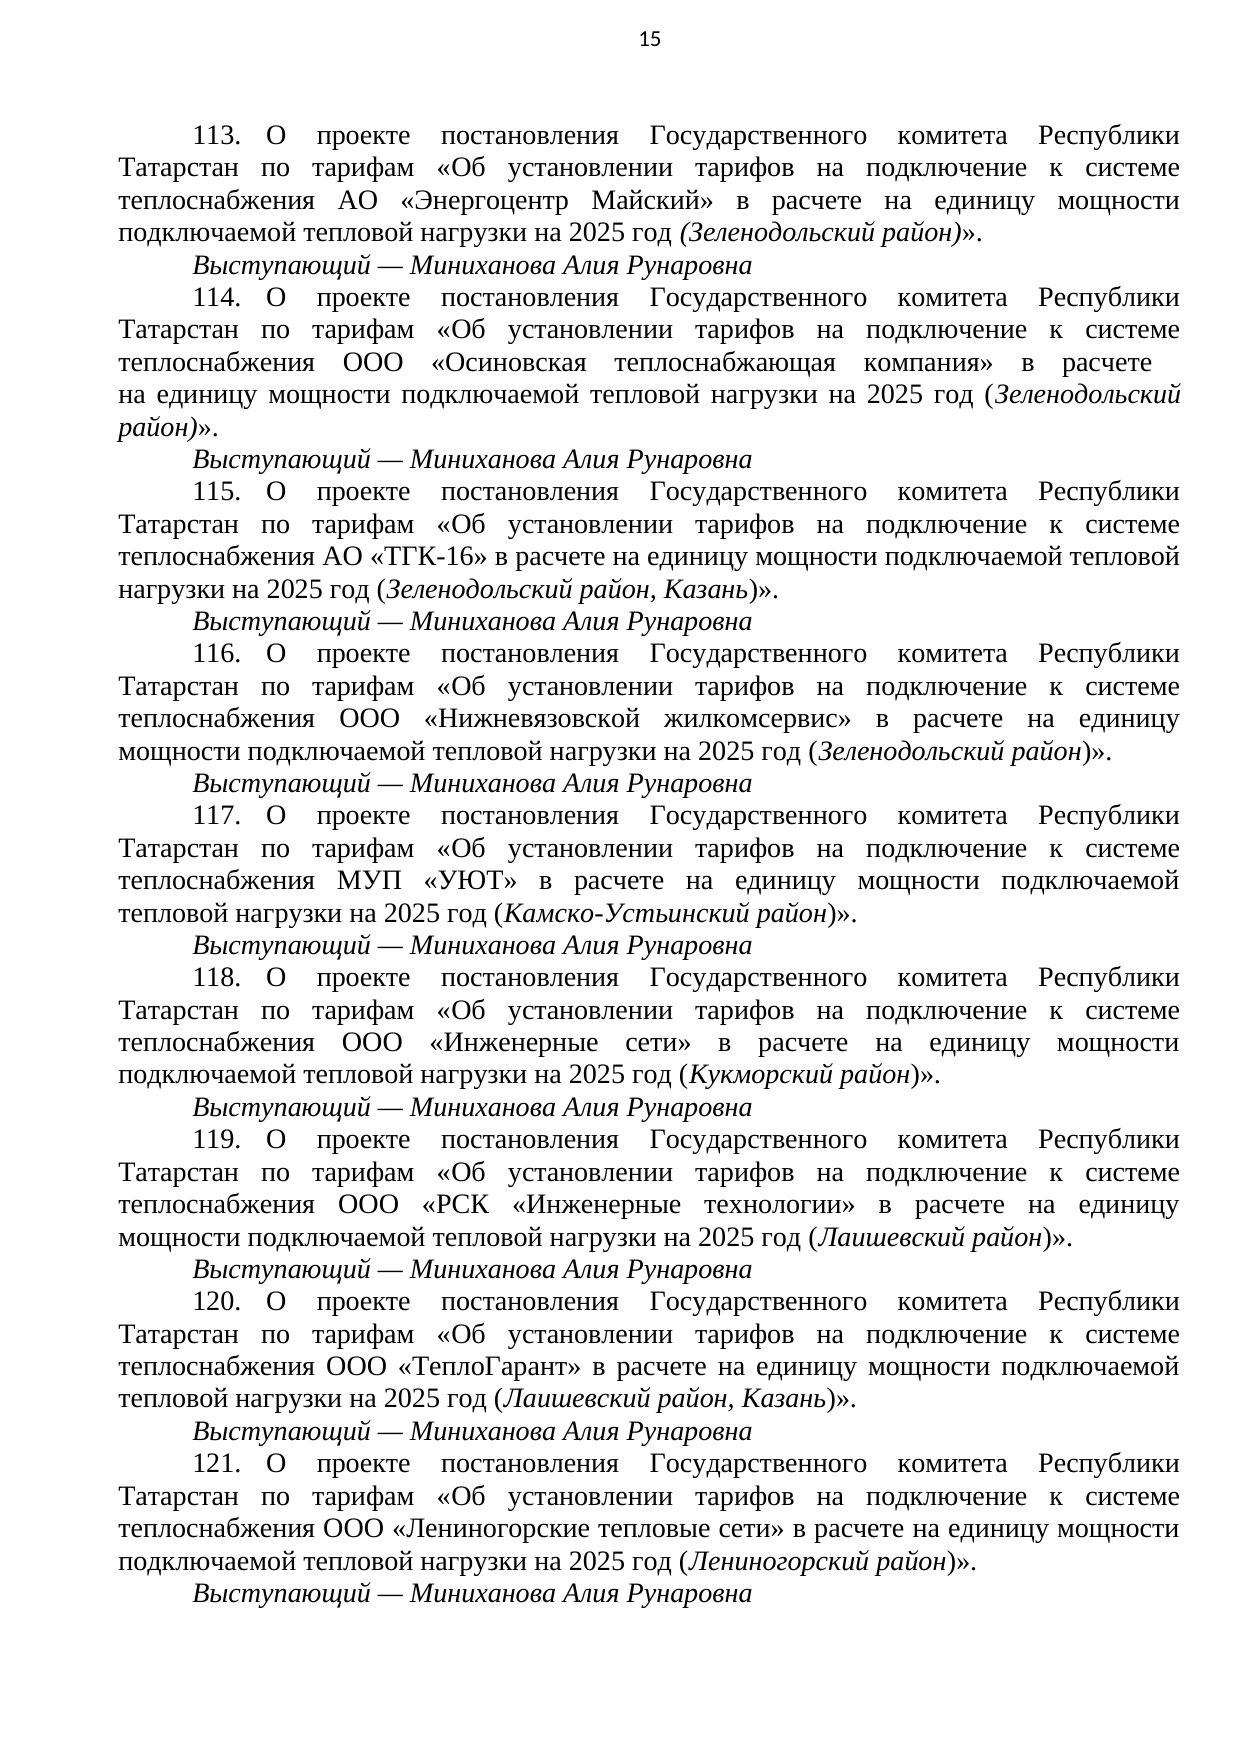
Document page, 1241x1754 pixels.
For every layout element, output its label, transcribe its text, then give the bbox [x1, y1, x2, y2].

list Выступающий — Миниханова Алия Рунаровна [192, 248, 1181, 280]
list О проекте постановления Государственного комитета Республики Татарстан по тарифам «Об установлении тарифов на подключение к системе теплоснабжения ООО «Осиновская теплоснабжающая компания» в расчете на единицу мощности подключаемой тепловой нагрузки на 2025 год (Зеленодольский район)». [118, 280, 1181, 442]
list О проекте постановления Государственного комитета Республики Татарстан по тарифам «Об установлении тарифов на подключение к системе теплоснабжения ООО «Нижневязовской жилкомсервис» в расчете на единицу мощности подключаемой тепловой нагрузки на 2025 год (Зеленодольский район)». [118, 636, 1181, 766]
list Выступающий — Миниханова Алия Рунаровна [192, 766, 1181, 798]
list Выступающий — Миниханова Алия Рунаровна [192, 604, 1181, 636]
list О проекте постановления Государственного комитета Республики Татарстан по тарифам «Об установлении тарифов на подключение к системе теплоснабжения МУП «УЮТ» в расчете на единицу мощности подключаемой тепловой нагрузки на 2025 год (Камско-Устьинский район)». [118, 798, 1181, 928]
list О проекте постановления Государственного комитета Республики Татарстан по тарифам «Об установлении тарифов на подключение к системе теплоснабжения ООО «Лениногорские тепловые сети» в расчете на единицу мощности подключаемой тепловой нагрузки на 2025 год (Лениногорский район)». [118, 1446, 1181, 1576]
list Выступающий — Миниханова Алия Рунаровна [192, 1414, 1181, 1446]
list О проекте постановления Государственного комитета Республики Татарстан по тарифам «Об установлении тарифов на подключение к системе теплоснабжения ООО «Инженерные сети» в расчете на единицу мощности подключаемой тепловой нагрузки на 2025 год (Кукморский район)». [118, 960, 1181, 1090]
list Выступающий — Миниханова Алия Рунаровна [192, 442, 1181, 474]
list Выступающий — Миниханова Алия Рунаровна [192, 1090, 1181, 1122]
list Выступающий — Миниханова Алия Рунаровна [192, 1576, 1181, 1608]
list О проекте постановления Государственного комитета Республики Татарстан по тарифам «Об установлении тарифов на подключение к системе теплоснабжения АО «Энергоцентр Майский» в расчете на единицу мощности подключаемой тепловой нагрузки на 2025 год (Зеленодольский район)». [118, 118, 1181, 248]
list О проекте постановления Государственного комитета Республики Татарстан по тарифам «Об установлении тарифов на подключение к системе теплоснабжения ООО «ТеплоГарант» в расчете на единицу мощности подключаемой тепловой нагрузки на 2025 год (Лаишевский район, Казань)». [118, 1284, 1181, 1414]
list О проекте постановления Государственного комитета Республики Татарстан по тарифам «Об установлении тарифов на подключение к системе теплоснабжения АО «ТГК-16» в расчете на единицу мощности подключаемой тепловой нагрузки на 2025 год (Зеленодольский район, Казань)». [118, 474, 1181, 604]
list Выступающий — Миниханова Алия Рунаровна [192, 928, 1181, 960]
list О проекте постановления Государственного комитета Республики Татарстан по тарифам «Об установлении тарифов на подключение к системе теплоснабжения ООО «РСК «Инженерные технологии» в расчете на единицу мощности подключаемой тепловой нагрузки на 2025 год (Лаишевский район)». [118, 1122, 1181, 1252]
list Выступающий — Миниханова Алия Рунаровна [192, 1252, 1181, 1284]
